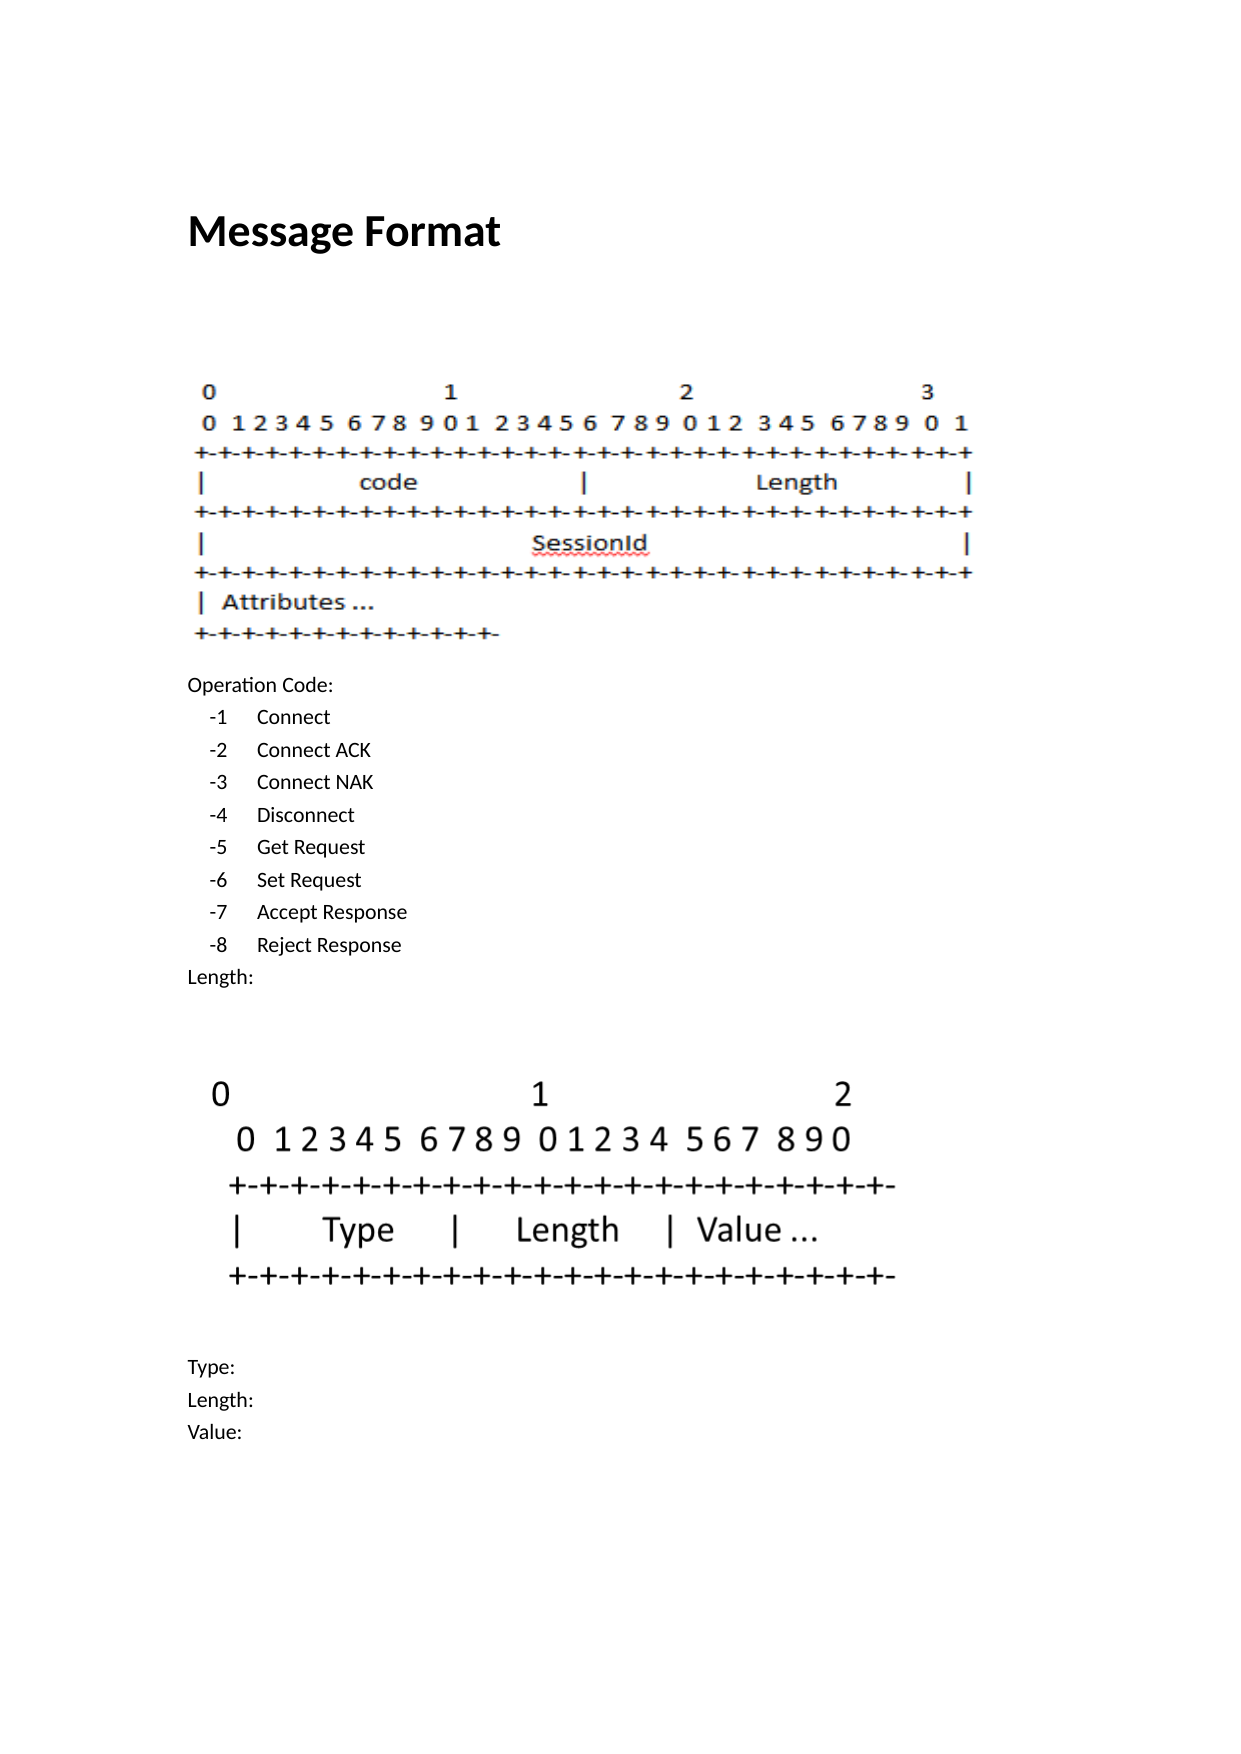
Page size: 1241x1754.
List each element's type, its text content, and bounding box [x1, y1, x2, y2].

text -5 Get Request [187, 831, 1053, 863]
text -1 Connect [187, 701, 1053, 733]
text -8 Reject Response [187, 928, 1053, 961]
text Value: [187, 1416, 1053, 1448]
text -6 Set Request [187, 863, 1053, 896]
text -2 Connect ACK [187, 733, 1053, 766]
text -4 Disconnect [187, 798, 1053, 831]
text Length: [187, 961, 1053, 993]
picture [187, 375, 989, 646]
text -7 Accept Response [187, 896, 1053, 928]
text -3 Connect NAK [187, 766, 1053, 798]
text Length: [187, 1383, 1053, 1416]
text Type: [187, 1351, 1053, 1383]
text Operation Code: [187, 668, 1053, 701]
picture [187, 1058, 1241, 1320]
subtitle Message Format [187, 197, 1053, 262]
